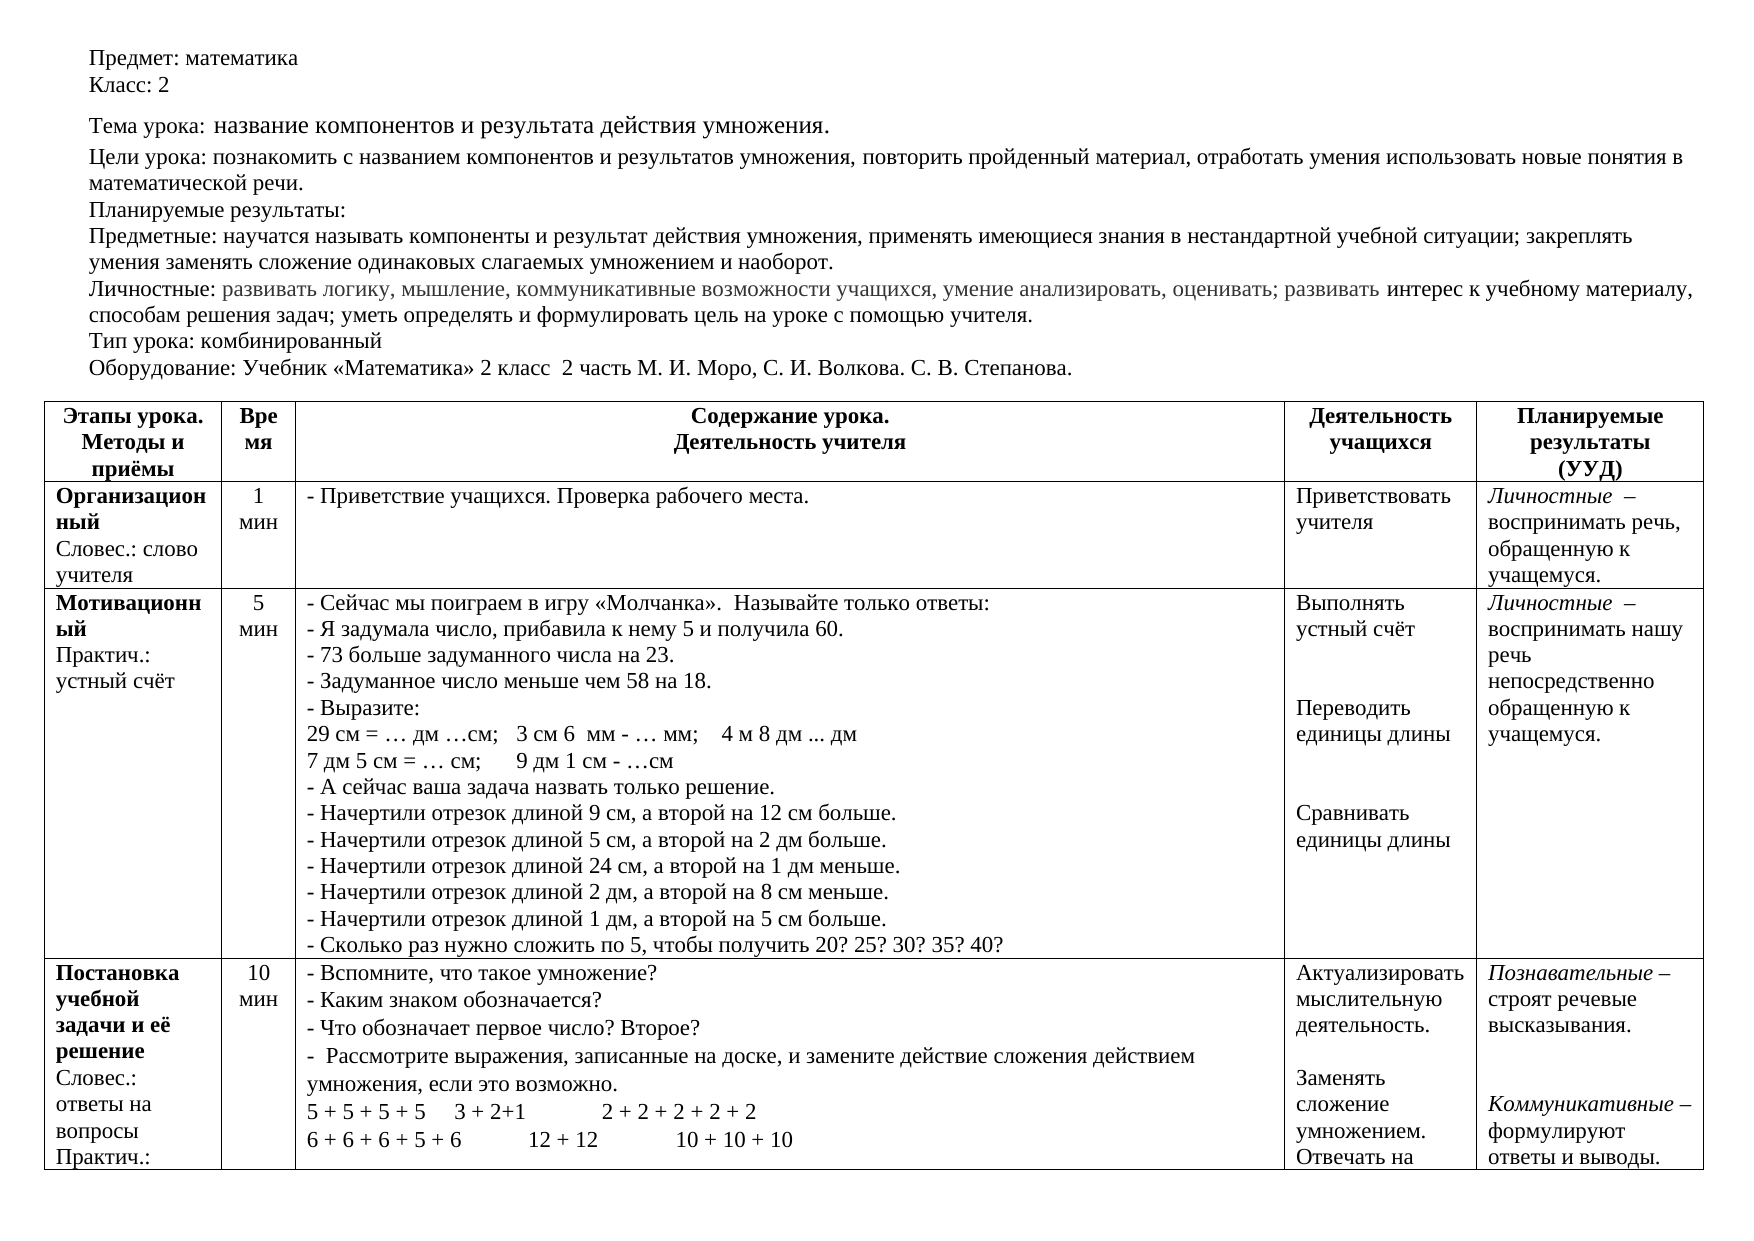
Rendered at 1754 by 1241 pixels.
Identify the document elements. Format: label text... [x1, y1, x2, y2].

table_cell - Приветствие учащихся. Проверка рабочего места. [296, 482, 1284, 587]
table_header Время [222, 402, 295, 481]
table_cell Мотивационный Практич.: устный счёт [45, 589, 221, 957]
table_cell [296, 959, 1284, 1169]
table_cell Личностные – воспринимать речь, обращенную к учащемуся. [1477, 482, 1703, 587]
table_cell 1 мин [222, 482, 295, 587]
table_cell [1477, 959, 1703, 1169]
table_header Деятельность учащихся [1285, 402, 1476, 481]
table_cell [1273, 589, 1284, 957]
table_cell Организационный Словес.: слово учителя [45, 482, 221, 587]
table_cell 10 мин [222, 959, 295, 1169]
table_cell 5 мин [222, 589, 295, 957]
table_cell Выполнять устный счёт Переводить единицы длины Сравнивать единицы длины [1285, 589, 1476, 957]
table_header Содержание урока. Деятельность учителя [296, 402, 1284, 481]
table_header Этапы урока. Методы и приёмы [45, 402, 221, 481]
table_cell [1285, 959, 1476, 1169]
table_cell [45, 959, 221, 1169]
text Предмет: математика Класс: 2 Тема урока: название компонентов и результата действия умножения. Цели урока: познакомить с названием компонентов и результатов умножения, повторить пройденный материал, отработать умения использовать новые понятия в математической речи. Планируемые результаты: Предметные: научатся называть компоненты и результат действия умножения, применять имеющиеся знания в нестандартной учебной ситуации; закреплять умения заменять сложение одинаковых слагаемых умножением и наоборот. Личностные: развивать логику, мышление, коммуникативные возможности учащихся, умение анализировать, оценивать; развивать интерес к учебному материалу, способам решения задач; уметь определять и формулировать цель на уроке с помощью учителя. Тип урока: комбинированный Оборудование: Учебник «Математика» 2 класс 2 часть М. И. Моро, С. И. Волкова. С. В. Степанова. [89, 44, 1695, 380]
table_header Планируемые результаты (УУД) [1477, 402, 1703, 481]
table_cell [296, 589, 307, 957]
table_cell Личностные – воспринимать нашу речь непосредственно обращенную к учащемуся. [1477, 589, 1703, 957]
table_cell Приветствовать учителя [1285, 482, 1476, 587]
